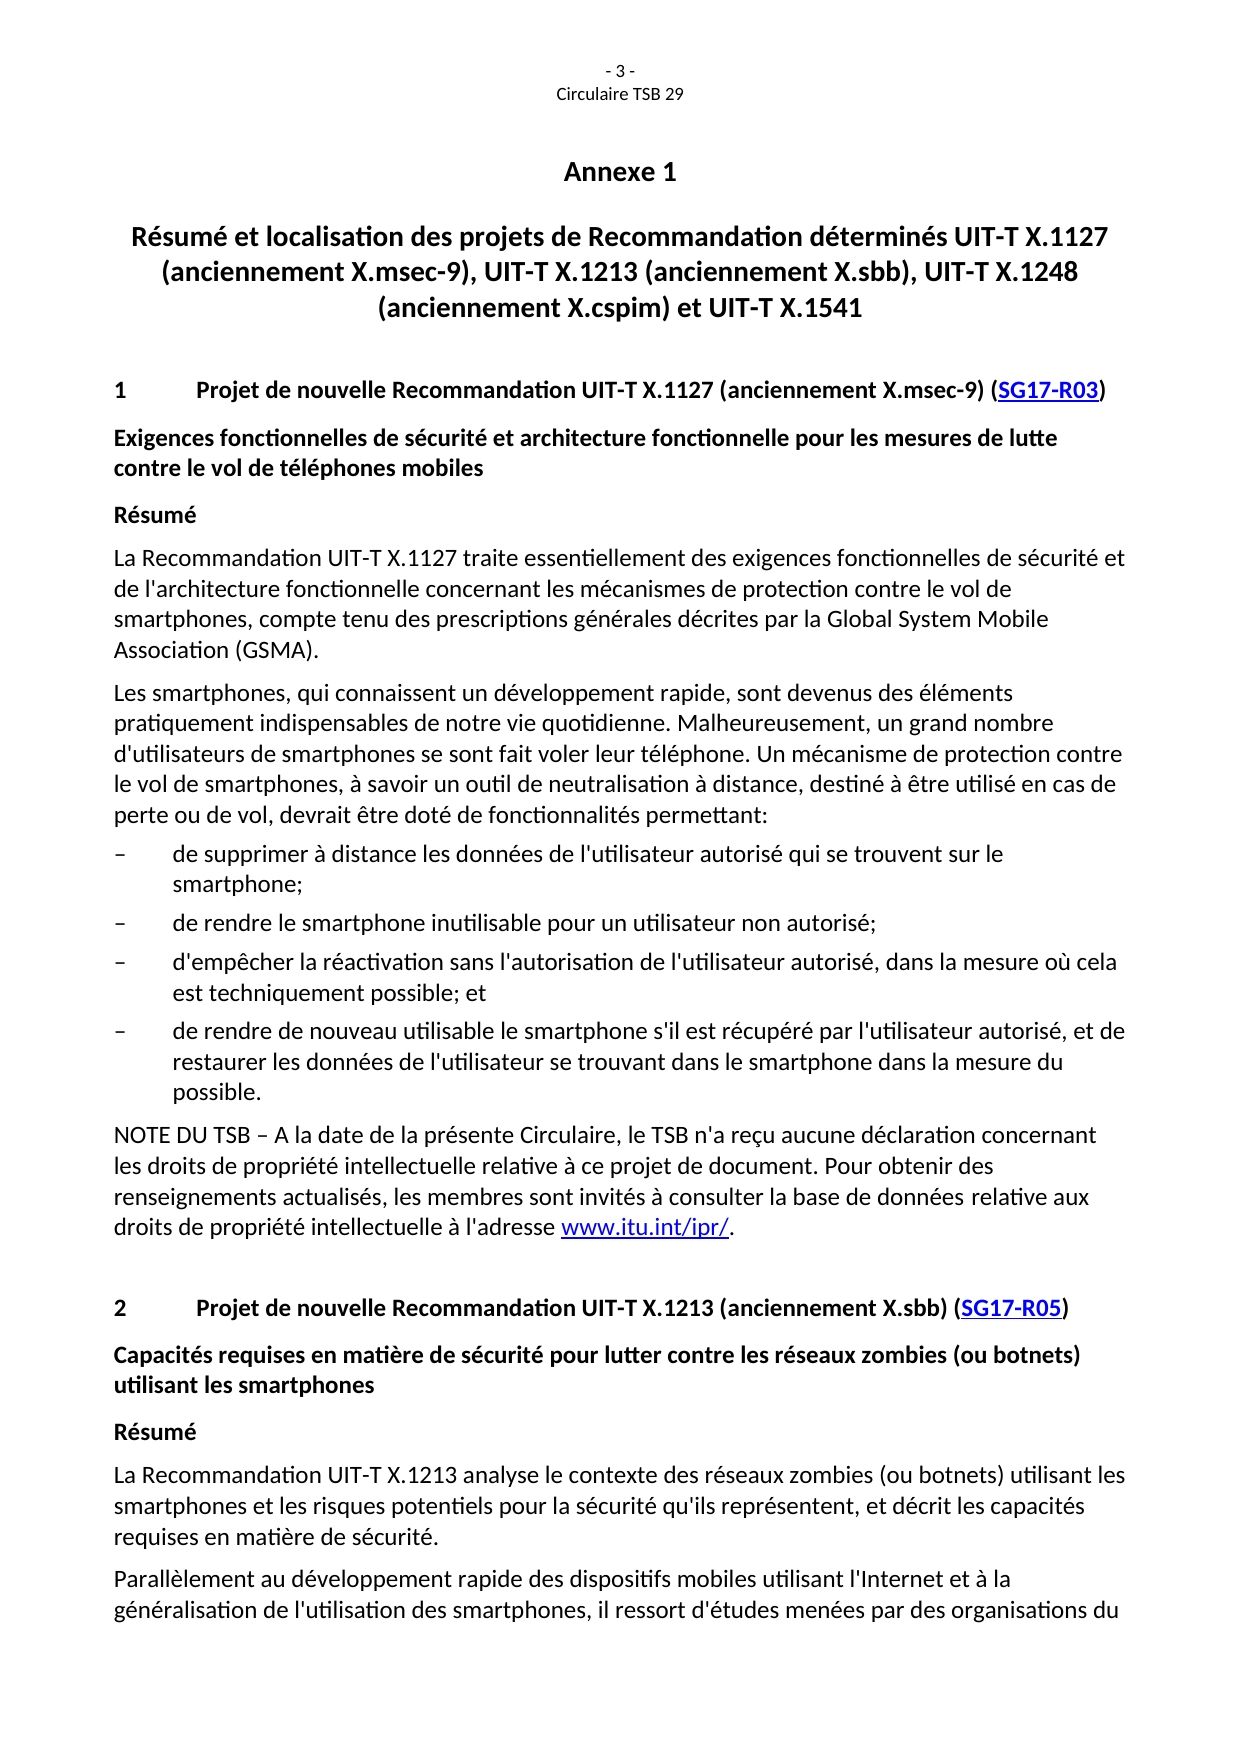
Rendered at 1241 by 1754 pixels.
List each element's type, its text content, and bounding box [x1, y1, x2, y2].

text NOTE DU TSB – A la date de la présente Circulaire, le TSB n'a reçu aucune déclaration concernant les droits de propriété intellectuelle relative à ce projet de document. Pour obtenir des renseignements actualisés, les membres sont invités à consulter la base de données relative aux droits de propriété intellectuelle à l'adresse www.itu.int/ipr/. [113, 1119, 1127, 1242]
text ‒ de rendre de nouveau utilisable le smartphone s'il est récupéré par l'utilisateur autorisé, et de restaurer les données de l'utilisateur se trouvant dans le smartphone dans la mesure du possible. [113, 1016, 1127, 1107]
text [113, 1564, 1127, 1625]
text La Recommandation UIT-T X.1127 traite essentiellement des exigences fonctionnelles de sécurité et de l'architecture fonctionnelle concernant les mécanismes de protection contre le vol de smartphones, compte tenu des prescriptions générales décrites par la Global System Mobile Association (GSMA). [113, 542, 1127, 664]
title Annexe 1 [113, 153, 1127, 188]
subtitle Exigences fonctionnelles de sécurité et architecture fonctionnelle pour les mesures de lutte contre le vol de téléphones mobiles [113, 422, 1127, 483]
subtitle 2 Projet de nouvelle Recommandation UIT-T X.1213 (anciennement X.sbb) (SG17-R05) [113, 1292, 1127, 1322]
text ‒ de rendre le smartphone inutilisable pour un utilisateur non autorisé; [113, 907, 1127, 938]
text ‒ d'empêcher la réactivation sans l'autorisation de l'utilisateur autorisé, dans la mesure où cela est techniquement possible; et [113, 946, 1127, 1007]
text ‒ de supprimer à distance les données de l'utilisateur autorisé qui se trouvent sur le smartphone; [113, 838, 1127, 899]
subtitle Résumé [113, 499, 1127, 530]
subtitle 1 Projet de nouvelle Recommandation UIT-T X.1127 (anciennement X.msec-9) (SG17-R03) [113, 374, 1127, 405]
title Résumé et localisation des projets de Recommandation déterminés UIT-T X.1127 (anciennement X.msec-9), UIT-T X.1213 (anciennement X.sbb), UIT-T X.1248 (anciennement X.cspim) et UIT-T X.1541 [113, 218, 1127, 324]
subtitle Résumé [113, 1417, 1127, 1447]
subtitle Capacités requises en matière de sécurité pour lutter contre les réseaux zombies (ou botnets) utilisant les smartphones [113, 1339, 1127, 1400]
text Les smartphones, qui connaissent un développement rapide, sont devenus des éléments pratiquement indispensables de notre vie quotidienne. Malheureusement, un grand nombre d'utilisateurs de smartphones se sont fait voler leur téléphone. Un mécanisme de protection contre le vol de smartphones, à savoir un outil de neutralisation à distance, destiné à être utilisé en cas de perte ou de vol, devrait être doté de fonctionnalités permettant: [113, 677, 1127, 829]
text La Recommandation UIT-T X.1213 analyse le contexte des réseaux zombies (ou botnets) utilisant les smartphones et les risques potentiels pour la sécurité qu'ils représentent, et décrit les capacités requises en matière de sécurité. [113, 1459, 1127, 1551]
